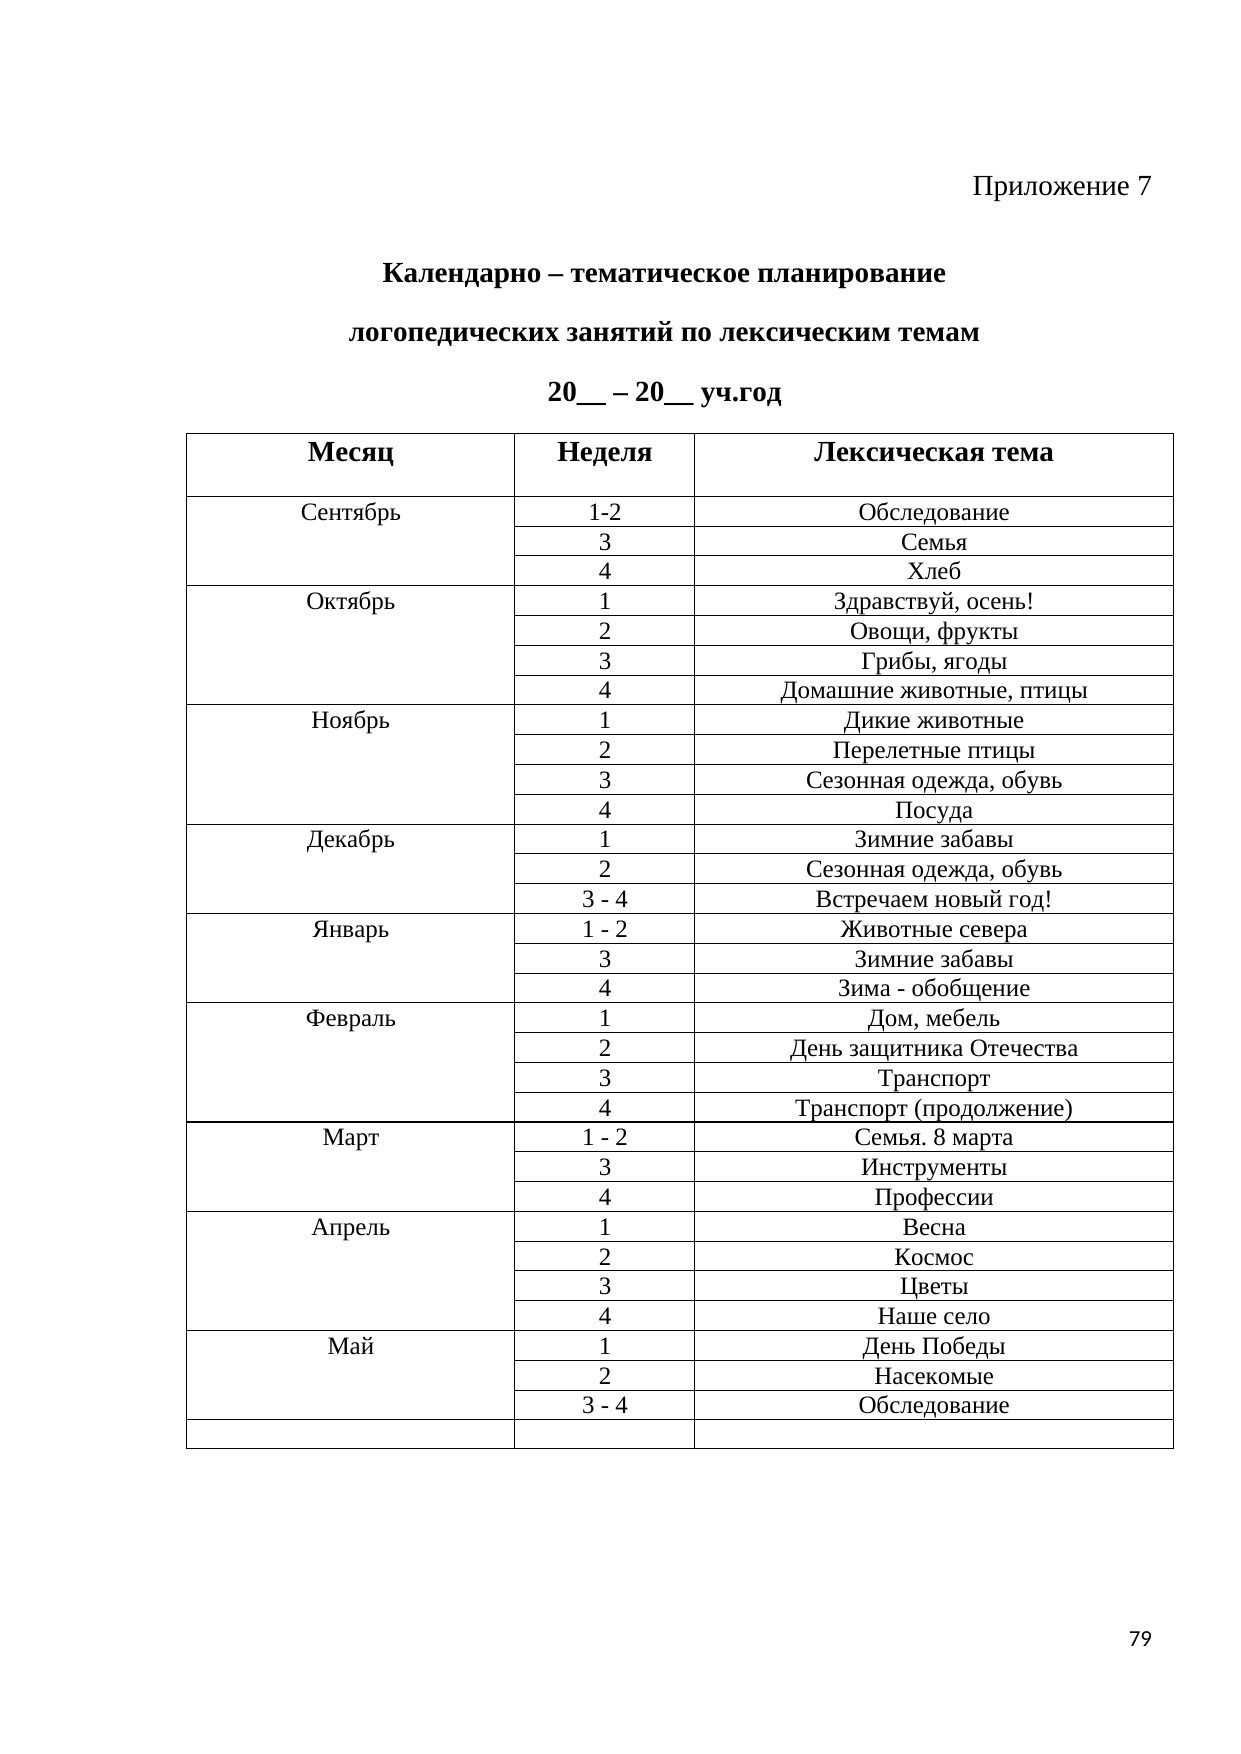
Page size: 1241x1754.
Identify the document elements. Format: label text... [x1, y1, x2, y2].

table_cell 4 [515, 1301, 694, 1330]
table_cell Наше село [695, 1301, 1173, 1330]
table_cell 1 [515, 705, 694, 734]
table_cell 4 [515, 676, 694, 704]
table_cell Посуда [695, 795, 1173, 823]
table_cell Перелетные птицы [695, 735, 1173, 764]
table_cell Апрель [187, 1212, 514, 1330]
table_cell 1 [515, 1331, 694, 1360]
table_cell 1 [515, 1212, 694, 1241]
table_cell День защитника Отечества [695, 1033, 1173, 1062]
table_cell Зимние забавы [695, 944, 1173, 972]
table_cell Семья [695, 527, 1173, 555]
table_cell Дикие животные [695, 705, 1173, 734]
table_cell Октябрь [187, 586, 514, 704]
table_cell Обследование [695, 1391, 1173, 1419]
table_header Неделя [515, 434, 694, 496]
table_header Месяц [187, 434, 514, 496]
table_cell Февраль [187, 1003, 514, 1121]
table_cell Зима - обобщение [695, 974, 1173, 1002]
table_cell Насекомые [695, 1361, 1173, 1389]
table_cell 1 [515, 825, 694, 853]
table_cell 3 [515, 527, 694, 555]
table_cell Сентябрь [187, 497, 514, 585]
table_cell 1-2 [515, 497, 694, 526]
table_cell Здравствуй, осень! [695, 586, 1173, 615]
text Приложение 7 [177, 168, 1152, 202]
table_cell 3 [515, 765, 694, 794]
table_cell Встречаем новый год! [695, 884, 1173, 913]
table_cell 2 [515, 616, 694, 645]
table_cell 2 [515, 1033, 694, 1062]
table_cell 3 [515, 646, 694, 674]
table_cell Профессии [695, 1182, 1173, 1211]
table_cell 2 [515, 1361, 694, 1389]
table_cell 4 [515, 1093, 694, 1121]
table_cell Обследование [695, 497, 1173, 526]
table_cell Весна [695, 1212, 1173, 1241]
table_cell Животные севера [695, 914, 1173, 943]
table_cell 2 [515, 854, 694, 883]
table_cell Грибы, ягоды [695, 646, 1173, 674]
table_cell Хлеб [695, 556, 1173, 585]
table_cell Сезонная одежда, обувь [695, 854, 1173, 883]
table_cell 1 [515, 586, 694, 615]
table_cell 2 [515, 1242, 694, 1270]
table_header Лексическая тема [695, 434, 1173, 496]
table_cell Транспорт (продолжение) [695, 1093, 1173, 1121]
table_cell Сезонная одежда, обувь [695, 765, 1173, 794]
table_cell [515, 1420, 694, 1448]
table_cell Май [187, 1331, 514, 1419]
text 20__ – 20__ уч.год [177, 374, 1152, 407]
table_cell Март [187, 1123, 514, 1211]
table_cell 4 [515, 556, 694, 585]
table_cell 1 - 2 [515, 914, 694, 943]
table_cell Ноябрь [187, 705, 514, 823]
table_cell 4 [515, 1182, 694, 1211]
text логопедических занятий по лексическим темам [177, 314, 1152, 348]
table_cell Зимние забавы [695, 825, 1173, 853]
table_cell Транспорт [695, 1063, 1173, 1092]
table_cell Дом, мебель [695, 1003, 1173, 1032]
table_cell Космос [695, 1242, 1173, 1270]
table_cell 3 - 4 [515, 1391, 694, 1419]
table_cell Цветы [695, 1271, 1173, 1300]
table_cell 4 [515, 795, 694, 823]
table_cell Семья. 8 марта [695, 1123, 1173, 1151]
table_cell Инструменты [695, 1152, 1173, 1181]
table_cell 1 [515, 1003, 694, 1032]
text Календарно – тематическое планирование [177, 255, 1152, 288]
table_cell Январь [187, 914, 514, 1002]
table_cell Овощи, фрукты [695, 616, 1173, 645]
table_cell 3 - 4 [515, 884, 694, 913]
table_cell [695, 1420, 1173, 1448]
table_cell 3 [515, 944, 694, 972]
table_cell 3 [515, 1271, 694, 1300]
table_cell День Победы [695, 1331, 1173, 1360]
table_cell 1 - 2 [515, 1123, 694, 1151]
table_cell 4 [515, 974, 694, 1002]
table_cell 2 [515, 735, 694, 764]
table_cell Домашние животные, птицы [695, 676, 1173, 704]
table_cell 3 [515, 1152, 694, 1181]
table_cell Декабрь [187, 825, 514, 913]
table_cell [187, 1420, 514, 1448]
table_cell 3 [515, 1063, 694, 1092]
